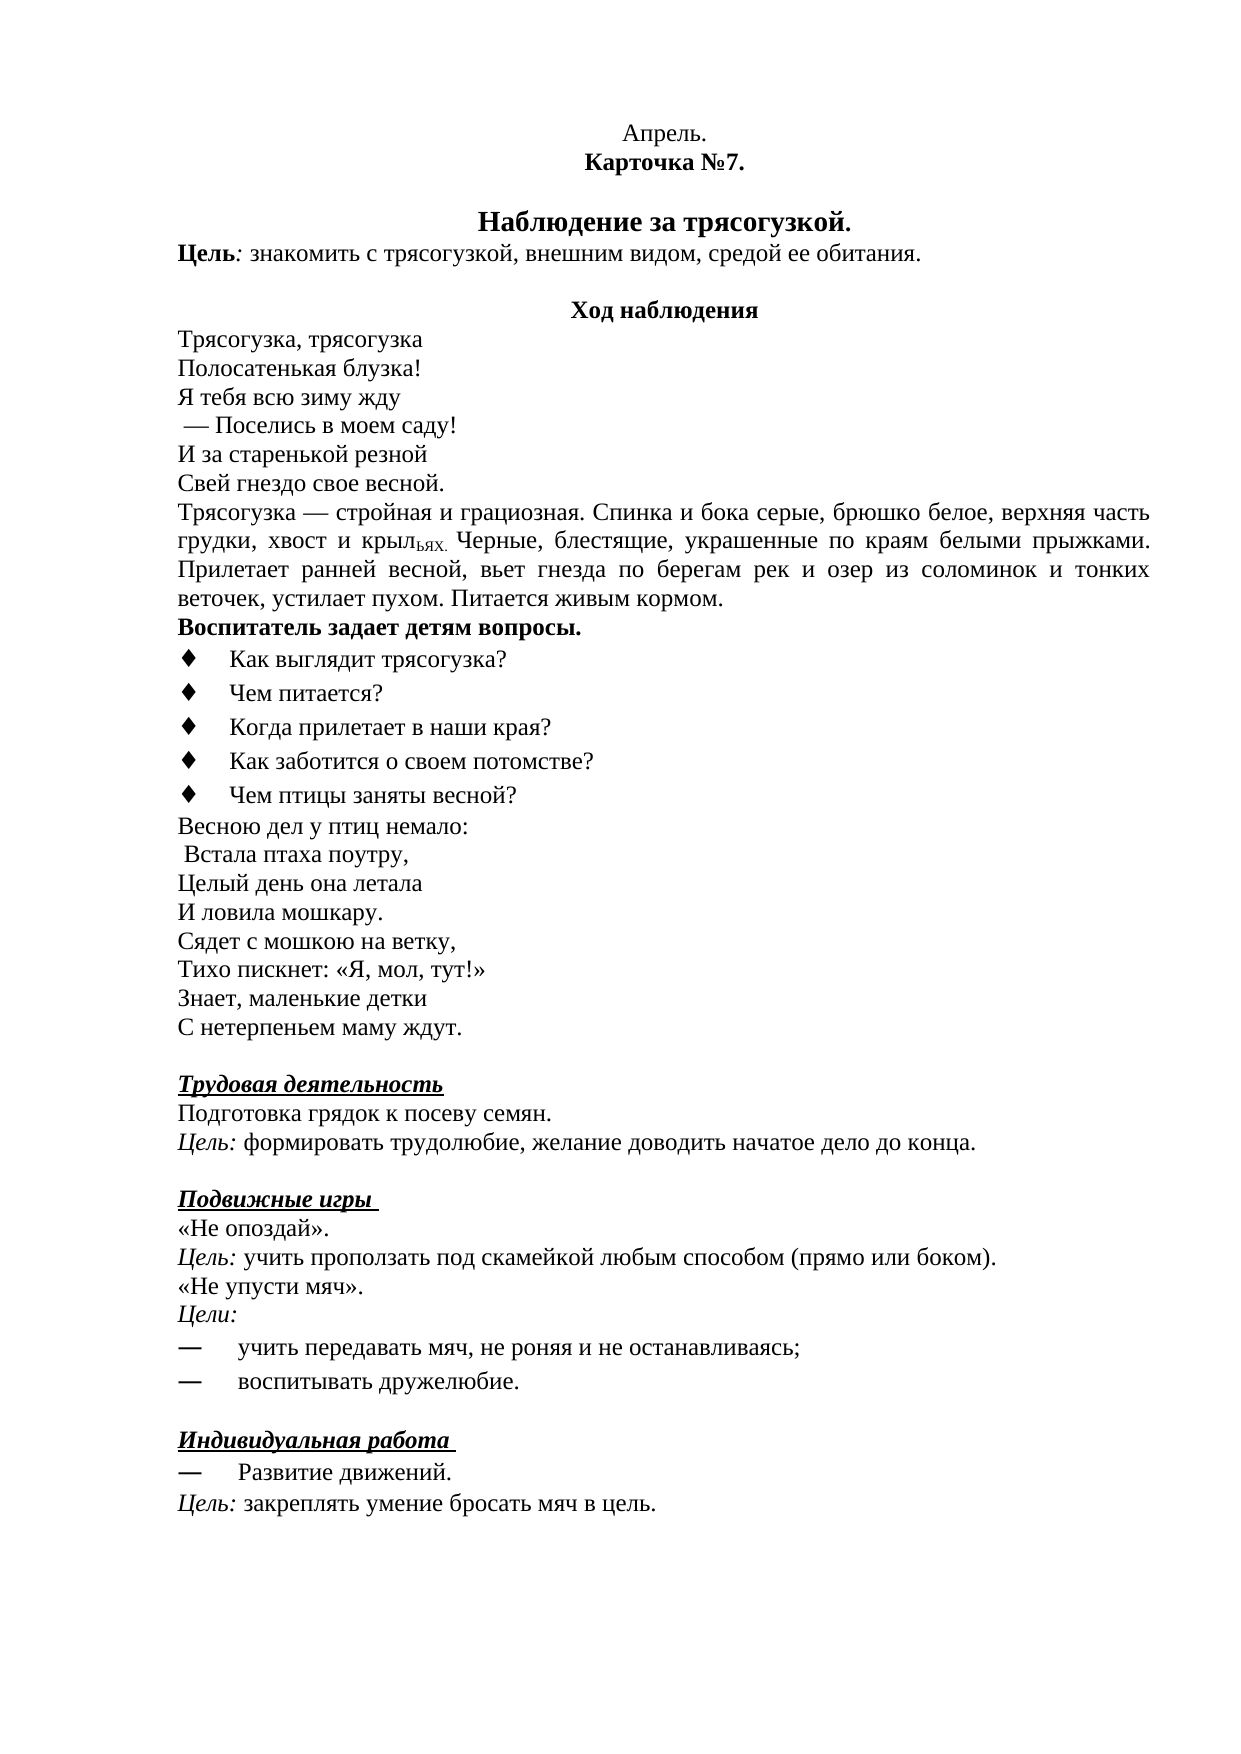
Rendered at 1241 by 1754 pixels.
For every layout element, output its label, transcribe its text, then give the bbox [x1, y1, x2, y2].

text Подготовка грядок к посеву семян. [177, 1098, 1152, 1127]
text Полосатенькая блузка! [177, 353, 1152, 382]
text «Не опоздай». [177, 1213, 1152, 1242]
text Цель: формировать трудолюбие, желание доводить начатое дело до конца. [177, 1127, 1152, 1156]
text — Поселись в моем саду! [177, 410, 1152, 439]
text Цель: знакомить с трясогузкой, внешним видом, средой ее обитания. [177, 238, 1152, 267]
text Индивидуальная работа [177, 1425, 1152, 1454]
list воспитывать дружелюбие. [177, 1362, 1152, 1396]
list Как выглядит трясогузка? [177, 640, 1152, 674]
text Наблюдение за трясогузкой. [177, 204, 1152, 238]
text Трясогузка — стройная и грациозная. Спинка и бока серые, брюшко белое, верхняя часть грудки, хвост и крылЬЯХ. Черные, блестящие, украшенные по краям белыми прыжками. Прилетает ранней весной, вьет гнезда по берегам рек и озер из соломинок и тонких веточек, устилает пухом. Питается живым кормом. [177, 497, 1152, 612]
text И ловила мошкару. [177, 897, 1152, 926]
text «Не упусти мяч». [177, 1271, 1152, 1299]
text Знает, маленькие детки [177, 983, 1152, 1012]
text Ход наблюдения [177, 295, 1152, 324]
list Чем птицы заняты весной? [177, 777, 1152, 811]
text Целый день она летала [177, 868, 1152, 897]
text Сядет с мошкою на ветку, [177, 926, 1152, 954]
text Трудовая деятельность [177, 1069, 1152, 1098]
text Цели: [177, 1299, 1152, 1328]
text Весною дел у птиц немало: [177, 811, 1152, 839]
text Цель: закреплять умение бросать мяч в цель. [177, 1488, 1152, 1517]
text Карточка №7. [177, 147, 1152, 176]
text Апрель. [177, 118, 1152, 147]
text Тихо пискнет: «Я, мол, тут!» [177, 954, 1152, 983]
text Цель: учить проползать под скамейкой любым способом (прямо или боком). [177, 1242, 1152, 1271]
text Свей гнездо свое весной. [177, 468, 1152, 497]
list Чем питается? [177, 674, 1152, 708]
text Воспитатель задает детям вопросы. [177, 612, 1152, 640]
list учить передавать мяч, не роняя и не останавливаясь; [177, 1328, 1152, 1362]
text Трясогузка, трясогузка [177, 324, 1152, 353]
text И за старенькой резной [177, 439, 1152, 468]
list Когда прилетает в наши края? [177, 708, 1152, 743]
text Встала птаха поутру, [177, 839, 1152, 868]
list Развитие движений. [177, 1454, 1152, 1488]
text С нетерпеньем маму ждут. [177, 1012, 1152, 1041]
text Подвижные игры [177, 1184, 1152, 1213]
list Как заботится о своем потомстве? [177, 743, 1152, 777]
text Я тебя всю зиму жду [177, 382, 1152, 410]
